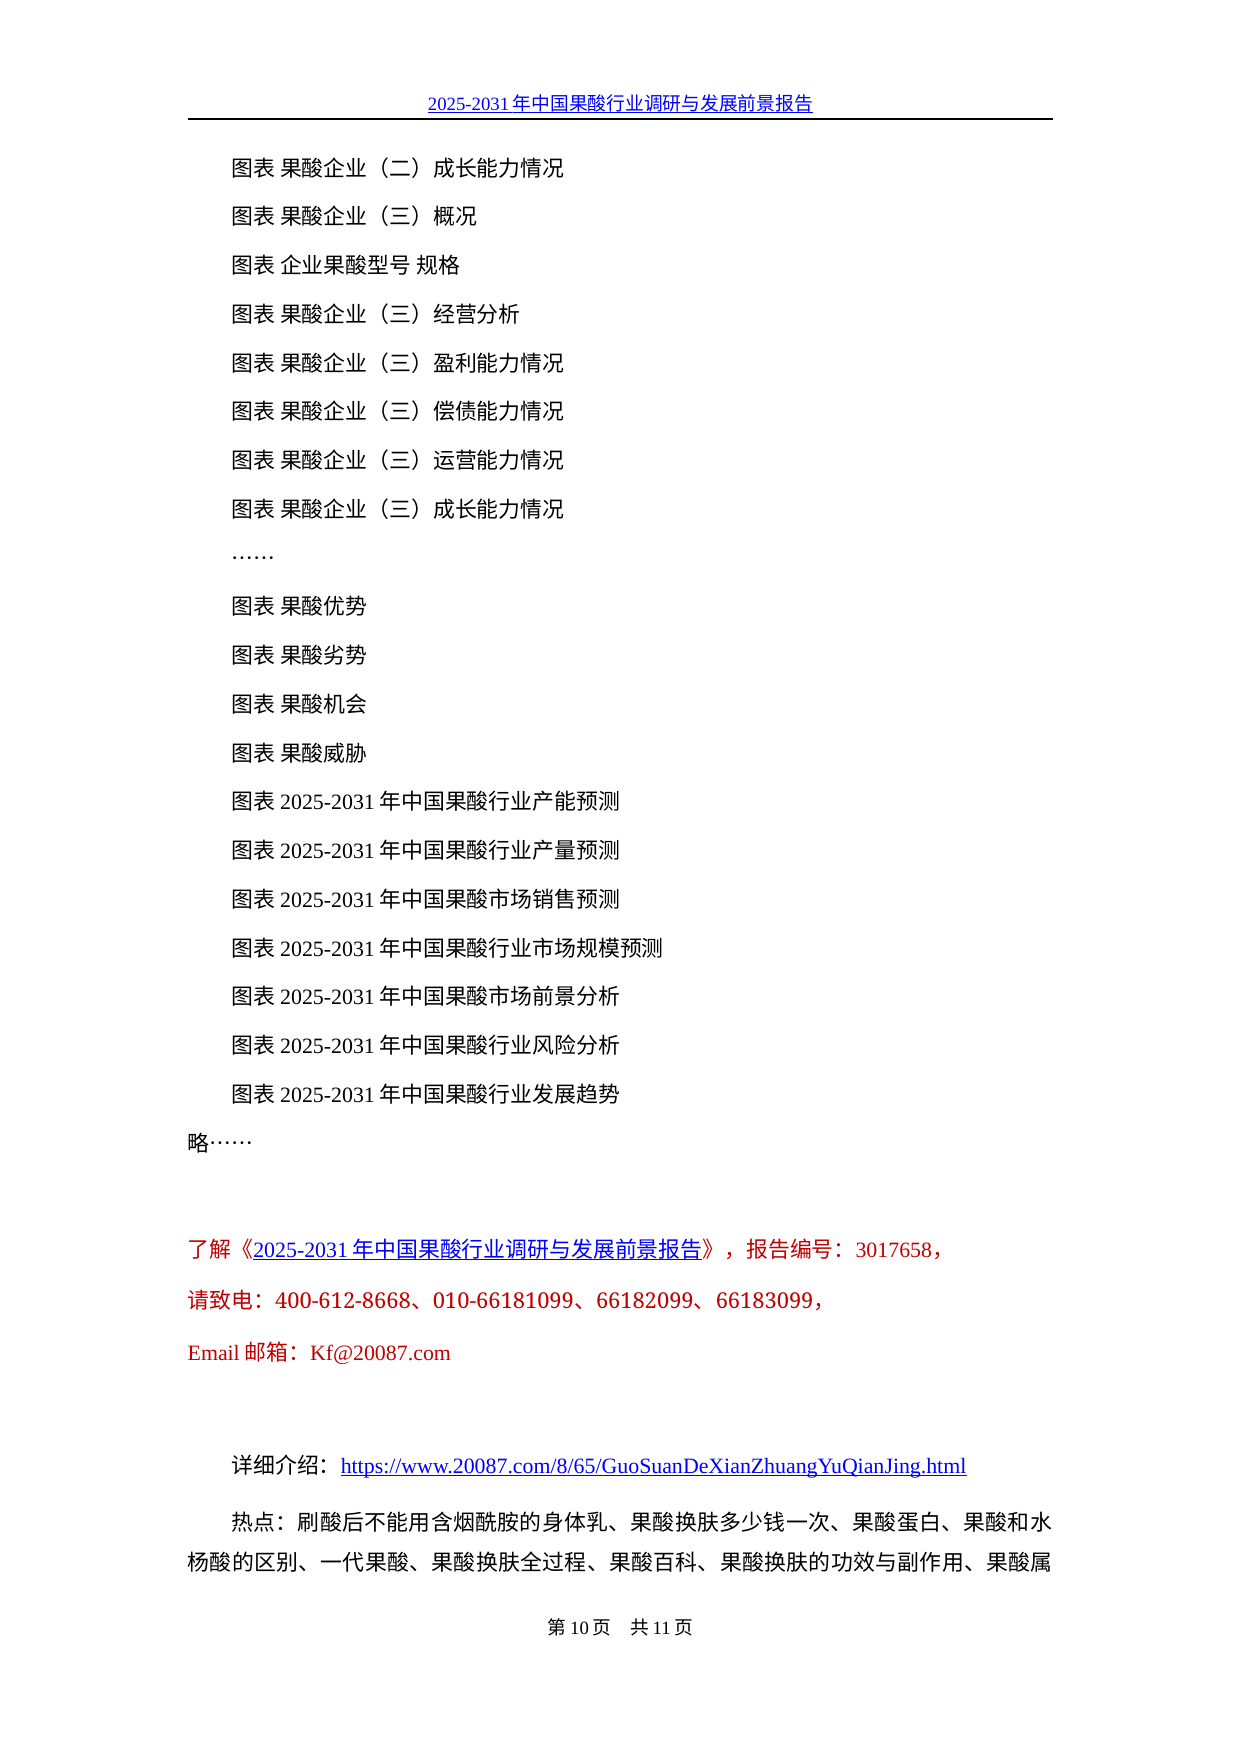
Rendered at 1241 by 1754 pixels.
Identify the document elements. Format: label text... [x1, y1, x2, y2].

text 了解《2025-2031年中国果酸行业调研与发展前景报告》，报告编号：3017658， [187, 1232, 1053, 1264]
text 请致电：400-612-8668、010-66181099、66182099、66183099， [187, 1283, 1053, 1316]
text 详细介绍：https://www.20087.com/8/65/GuoSuanDeXianZhuangYuQianJing.html [187, 1448, 1053, 1480]
text Email邮箱：Kf@20087.com [187, 1335, 1053, 1367]
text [187, 1504, 1053, 1577]
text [187, 150, 1053, 1158]
